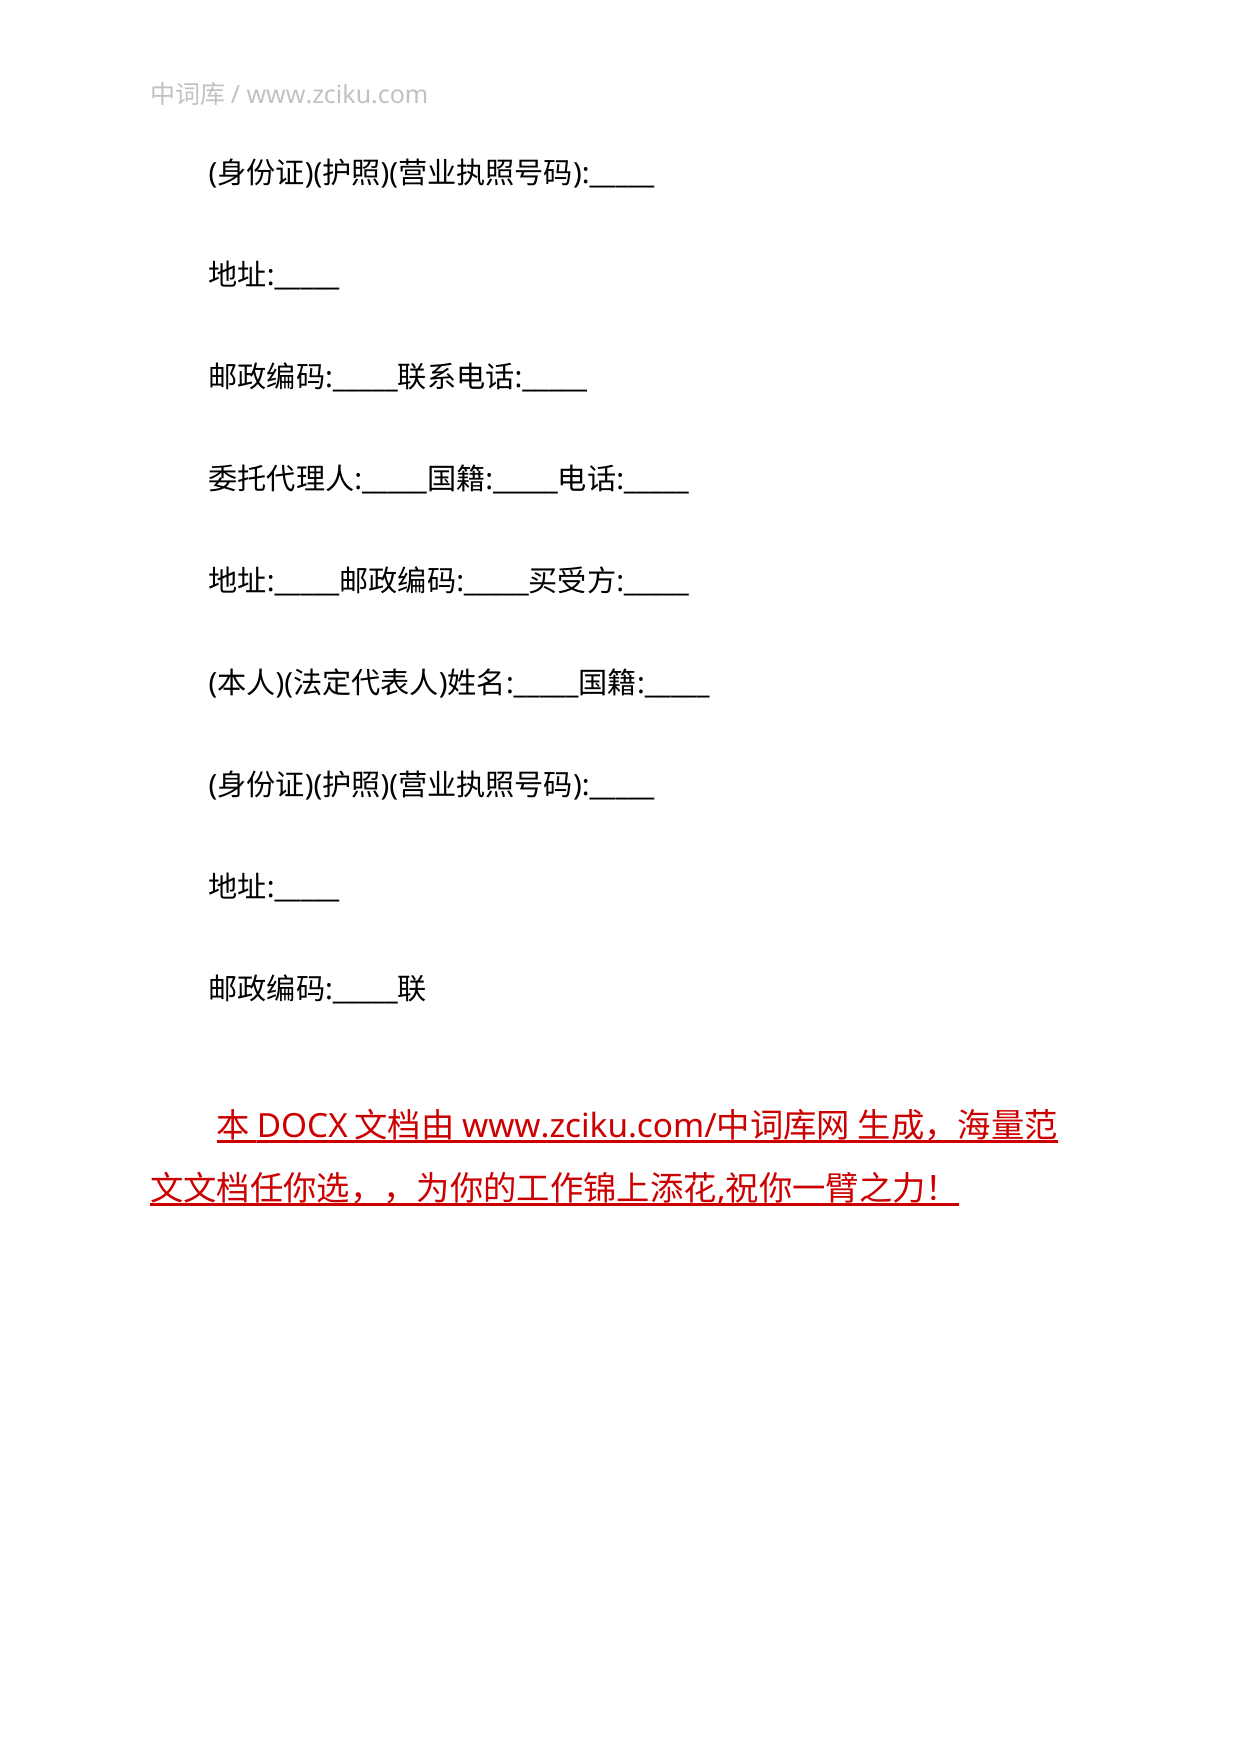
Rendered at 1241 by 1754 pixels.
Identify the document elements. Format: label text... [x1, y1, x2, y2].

text 邮政编码:_____联 [150, 966, 1090, 1008]
text 地址:_____ [150, 252, 1090, 294]
text 邮政编码:_____联系电话:_____ [150, 354, 1090, 396]
text (身份证)(护照)(营业执照号码):_____ [150, 762, 1090, 804]
text 委托代理人:_____国籍:_____电话:_____ [150, 456, 1090, 498]
text (本人)(法定代表人)姓名:_____国籍:_____ [150, 660, 1090, 702]
text (身份证)(护照)(营业执照号码):_____ [150, 150, 1090, 192]
text 本DOCX文档由 www.zciku.com/中词库网 生成，海量范文文档任你选，，为你的工作锦上添花,祝你一臂之力！ [150, 1099, 1090, 1210]
text 地址:_____ [150, 864, 1090, 906]
text 地址:_____邮政编码:_____买受方:_____ [150, 558, 1090, 600]
